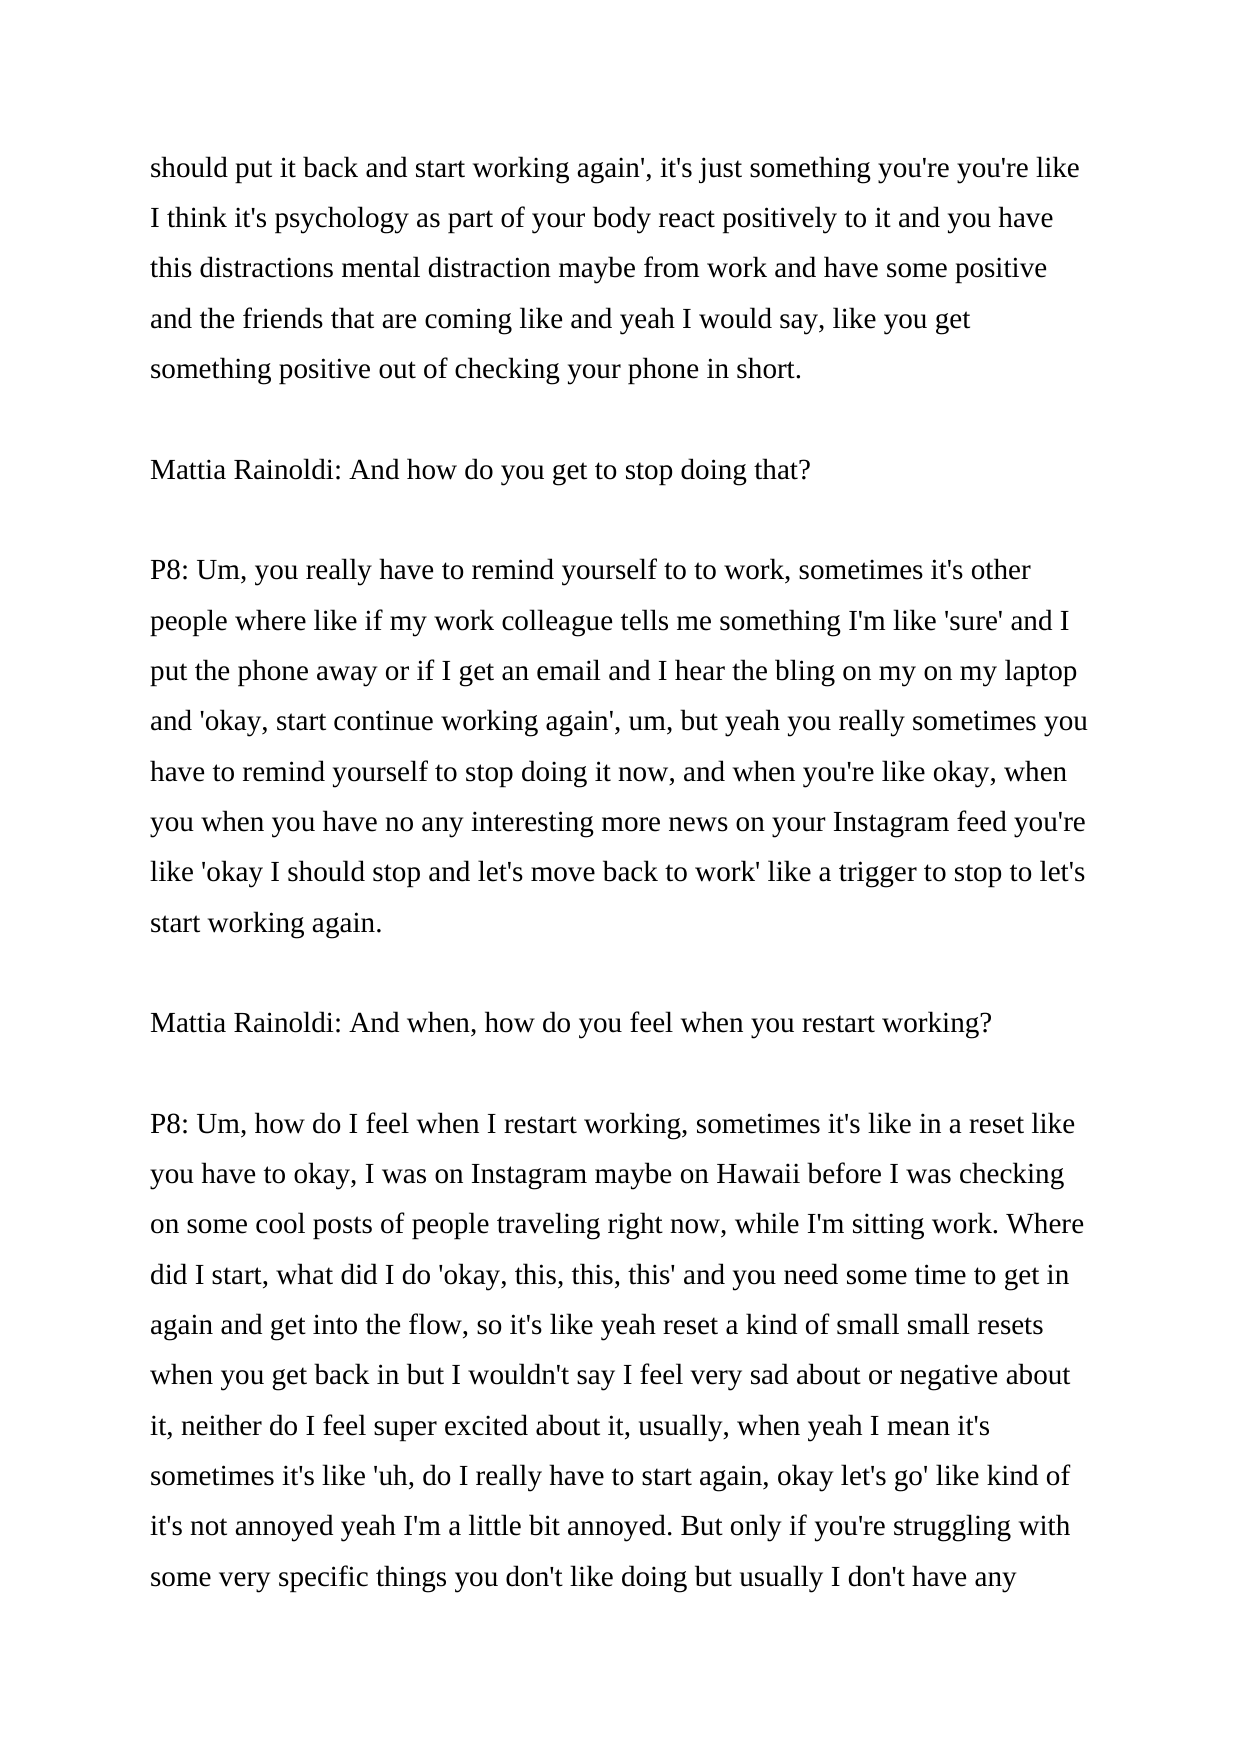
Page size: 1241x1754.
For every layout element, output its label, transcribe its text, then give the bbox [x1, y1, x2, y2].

text Mattia Rainoldi: And how do you get to stop doing that? [150, 452, 1090, 485]
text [150, 150, 1090, 385]
text Mattia Rainoldi: And when, how do you feel when you restart working? [150, 1005, 1090, 1039]
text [150, 1106, 1090, 1592]
text P8: Um, you really have to remind yourself to to work, sometimes it's other people where like if my work colleague tells me something I'm like 'sure' and I put the phone away or if I get an email and I hear the bling on my on my laptop and 'okay, start continue working again', um, but yeah you really sometimes you have to remind yourself to stop doing it now, and when you're like okay, when you when you have no any interesting more news on your Instagram feed you're like 'okay I should stop and let's move back to work' like a trigger to stop to let's start working again. [150, 552, 1090, 938]
